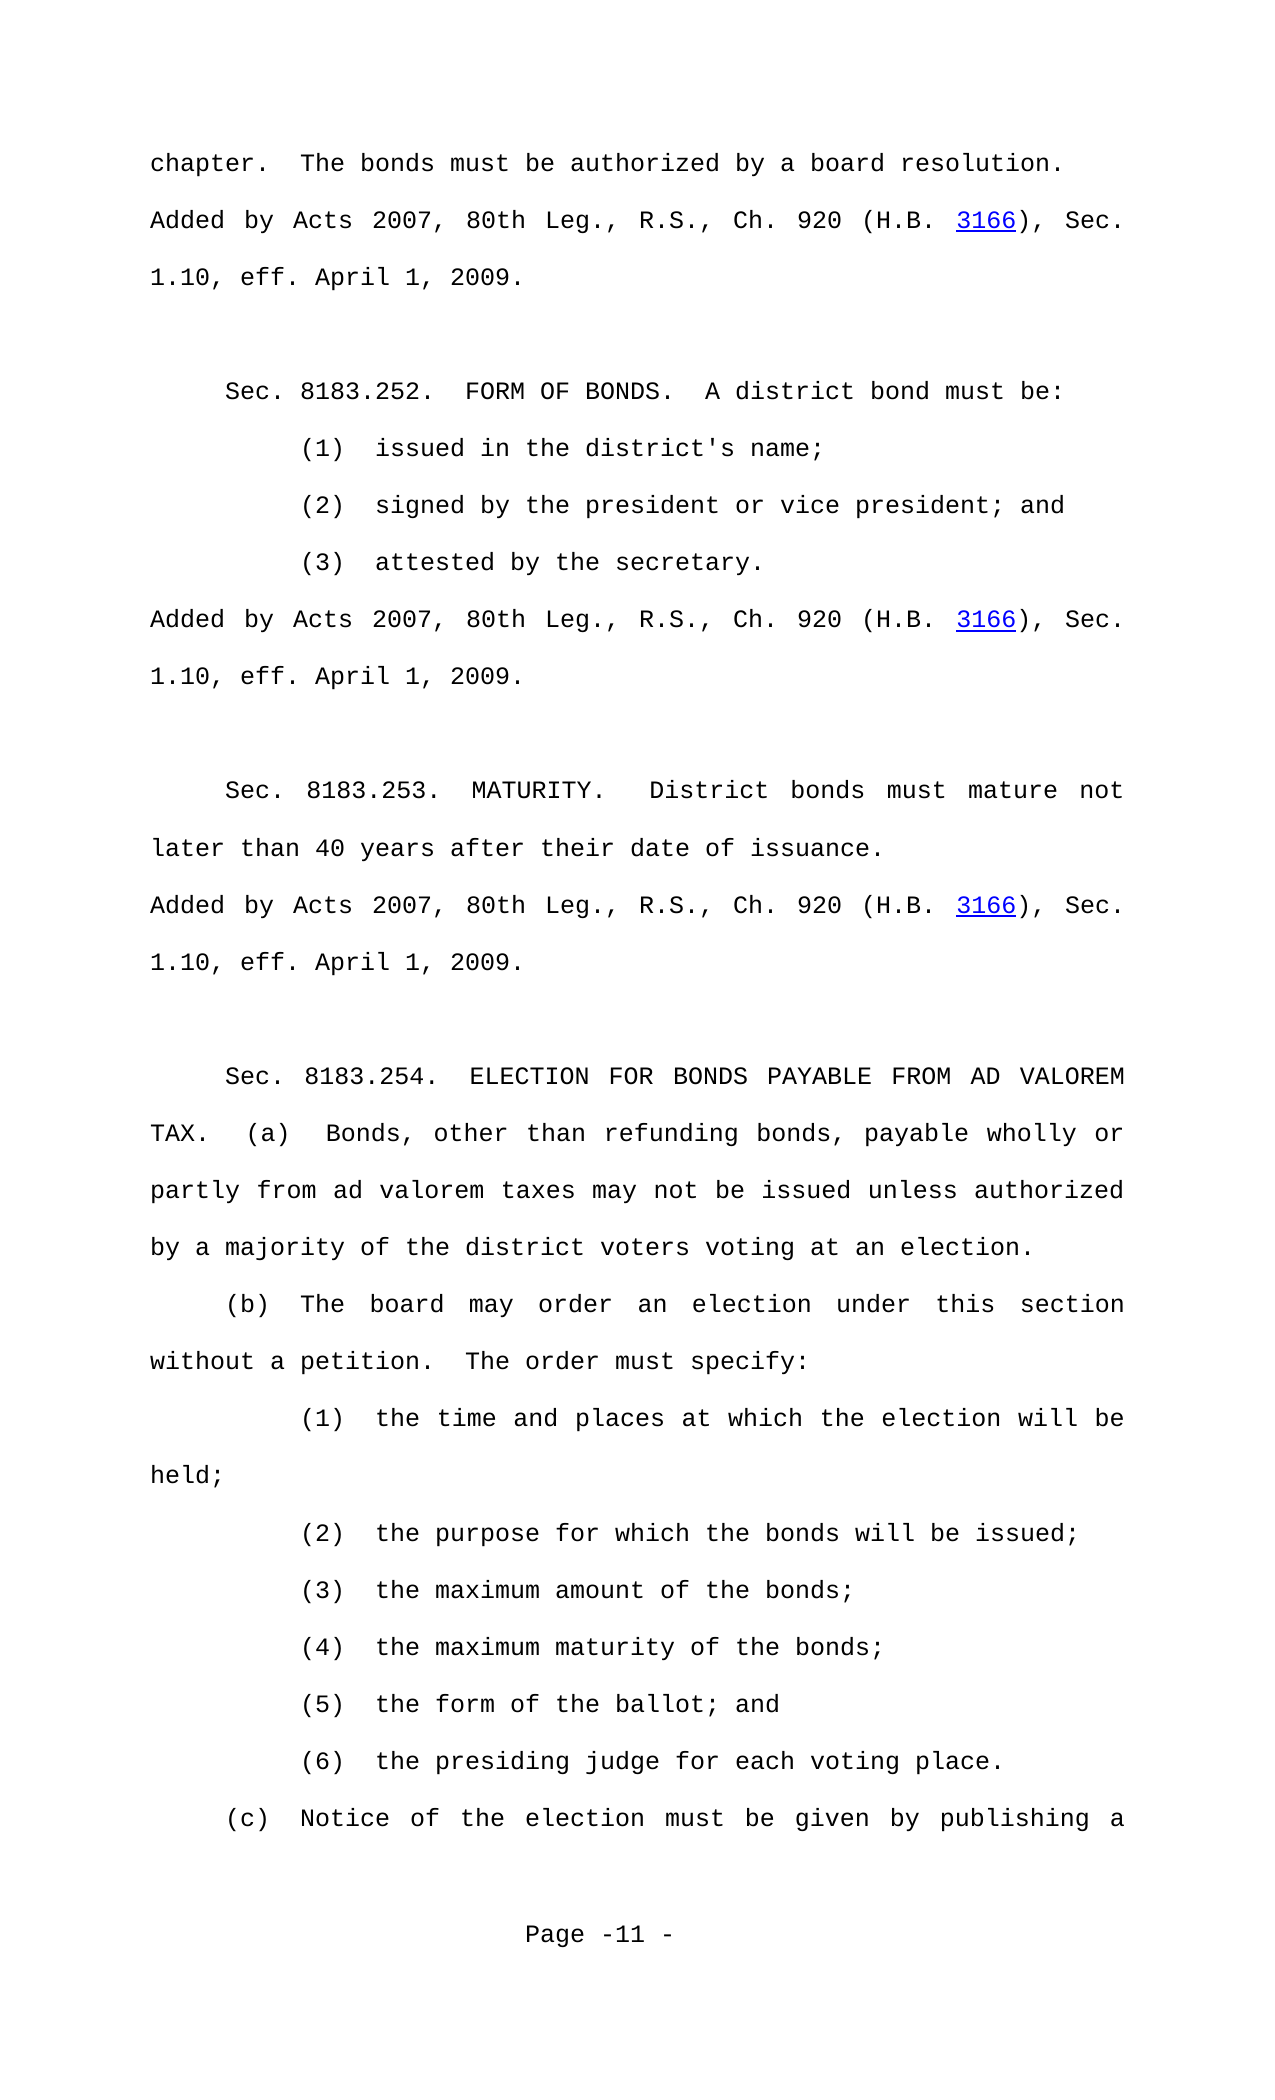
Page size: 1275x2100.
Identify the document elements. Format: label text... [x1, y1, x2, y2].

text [150, 1805, 1125, 1834]
text (4) the maximum maturity of the bonds; [150, 1634, 1125, 1663]
text Added by Acts 2007, 80th Leg., R.S., Ch. 920 (H.B. 3166), Sec. 1.10, eff. April 1, 2009. [150, 207, 1125, 293]
text (5) the form of the ballot; and [150, 1691, 1125, 1720]
text Sec. 8183.254. ELECTION FOR BONDS PAYABLE FROM AD VALOREM TAX. (a) Bonds, other than refunding bonds, payable wholly or partly from ad valorem taxes may not be issued unless authorized by a majority of the district voters voting at an election. [150, 1063, 1125, 1263]
text (3) attested by the secretary. [150, 549, 1125, 578]
text Added by Acts 2007, 80th Leg., R.S., Ch. 920 (H.B. 3166), Sec. 1.10, eff. April 1, 2009. [150, 892, 1125, 978]
text (1) issued in the district's name; [150, 435, 1125, 464]
text (b) The board may order an election under this section without a petition. The order must specify: [150, 1292, 1125, 1377]
text Added by Acts 2007, 80th Leg., R.S., Ch. 920 (H.B. 3166), Sec. 1.10, eff. April 1, 2009. [150, 607, 1125, 692]
text (3) the maximum amount of the bonds; [150, 1577, 1125, 1606]
text Sec. 8183.253. MATURITY. District bonds must mature not later than 40 years after their date of issuance. [150, 778, 1125, 863]
text (2) the purpose for which the bonds will be issued; [150, 1520, 1125, 1548]
text (1) the time and places at which the election will be held; [150, 1406, 1125, 1491]
text (6) the presiding judge for each voting place. [150, 1748, 1125, 1777]
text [150, 150, 1125, 178]
text Sec. 8183.252. FORM OF BONDS. A district bond must be: [150, 378, 1125, 407]
text (2) signed by the president or vice president; and [150, 492, 1125, 521]
